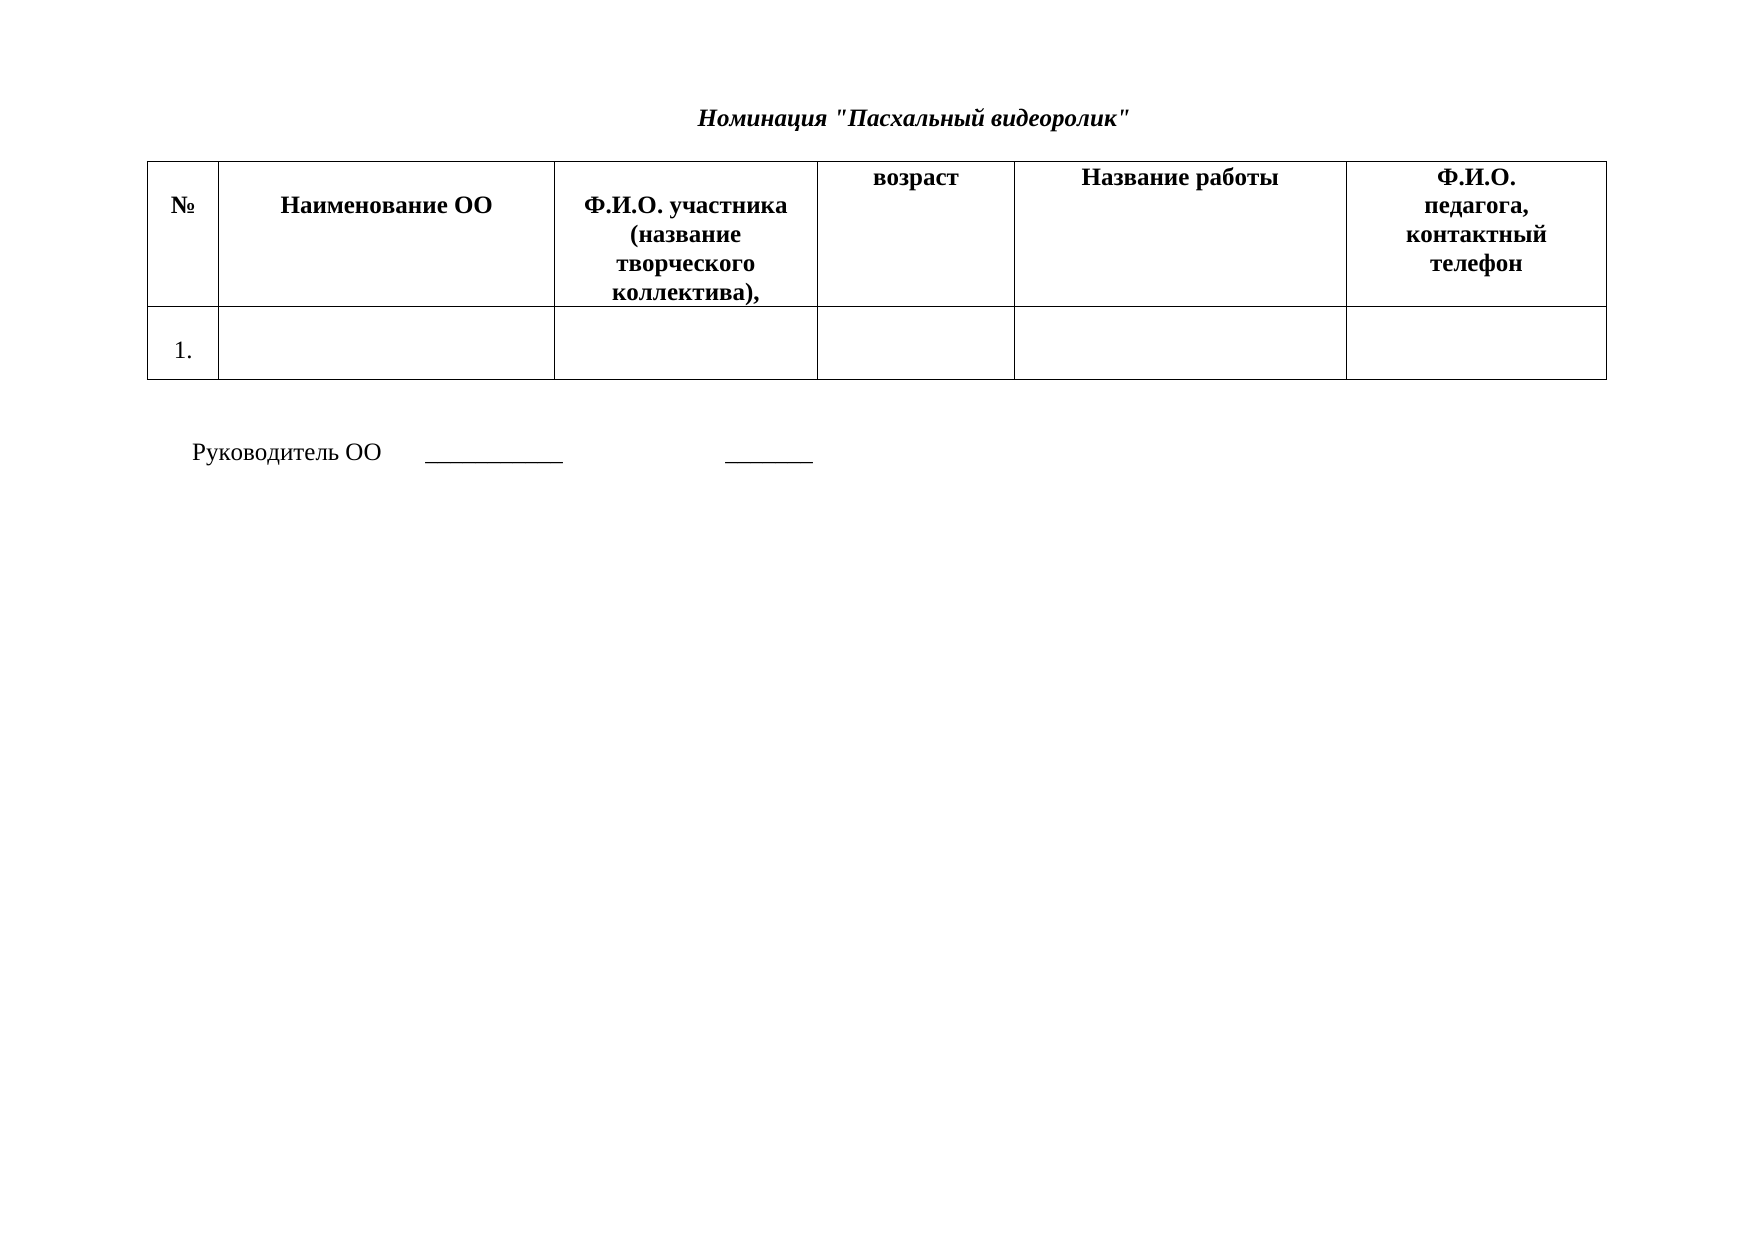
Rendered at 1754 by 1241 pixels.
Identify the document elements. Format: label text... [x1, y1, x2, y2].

table_header № [148, 162, 218, 306]
table_header Ф.И.О. участника (название творческого коллектива), [555, 162, 817, 306]
table_cell [1347, 307, 1606, 378]
table_cell [219, 307, 554, 378]
table_cell [1015, 307, 1346, 378]
table_header возраст [818, 162, 1014, 306]
table_cell [555, 307, 817, 378]
text Руководитель ОО ___________ _______ [118, 437, 1636, 466]
text Номинация "Пасхальный видеоролик" [192, 103, 1636, 132]
table_header Наименование ОО [219, 162, 554, 306]
table_header Ф.И.О. педагога, контактный телефон [1347, 162, 1606, 306]
table_header Название работы [1015, 162, 1346, 306]
table_cell 1. [148, 307, 218, 378]
table_cell [818, 307, 1014, 378]
